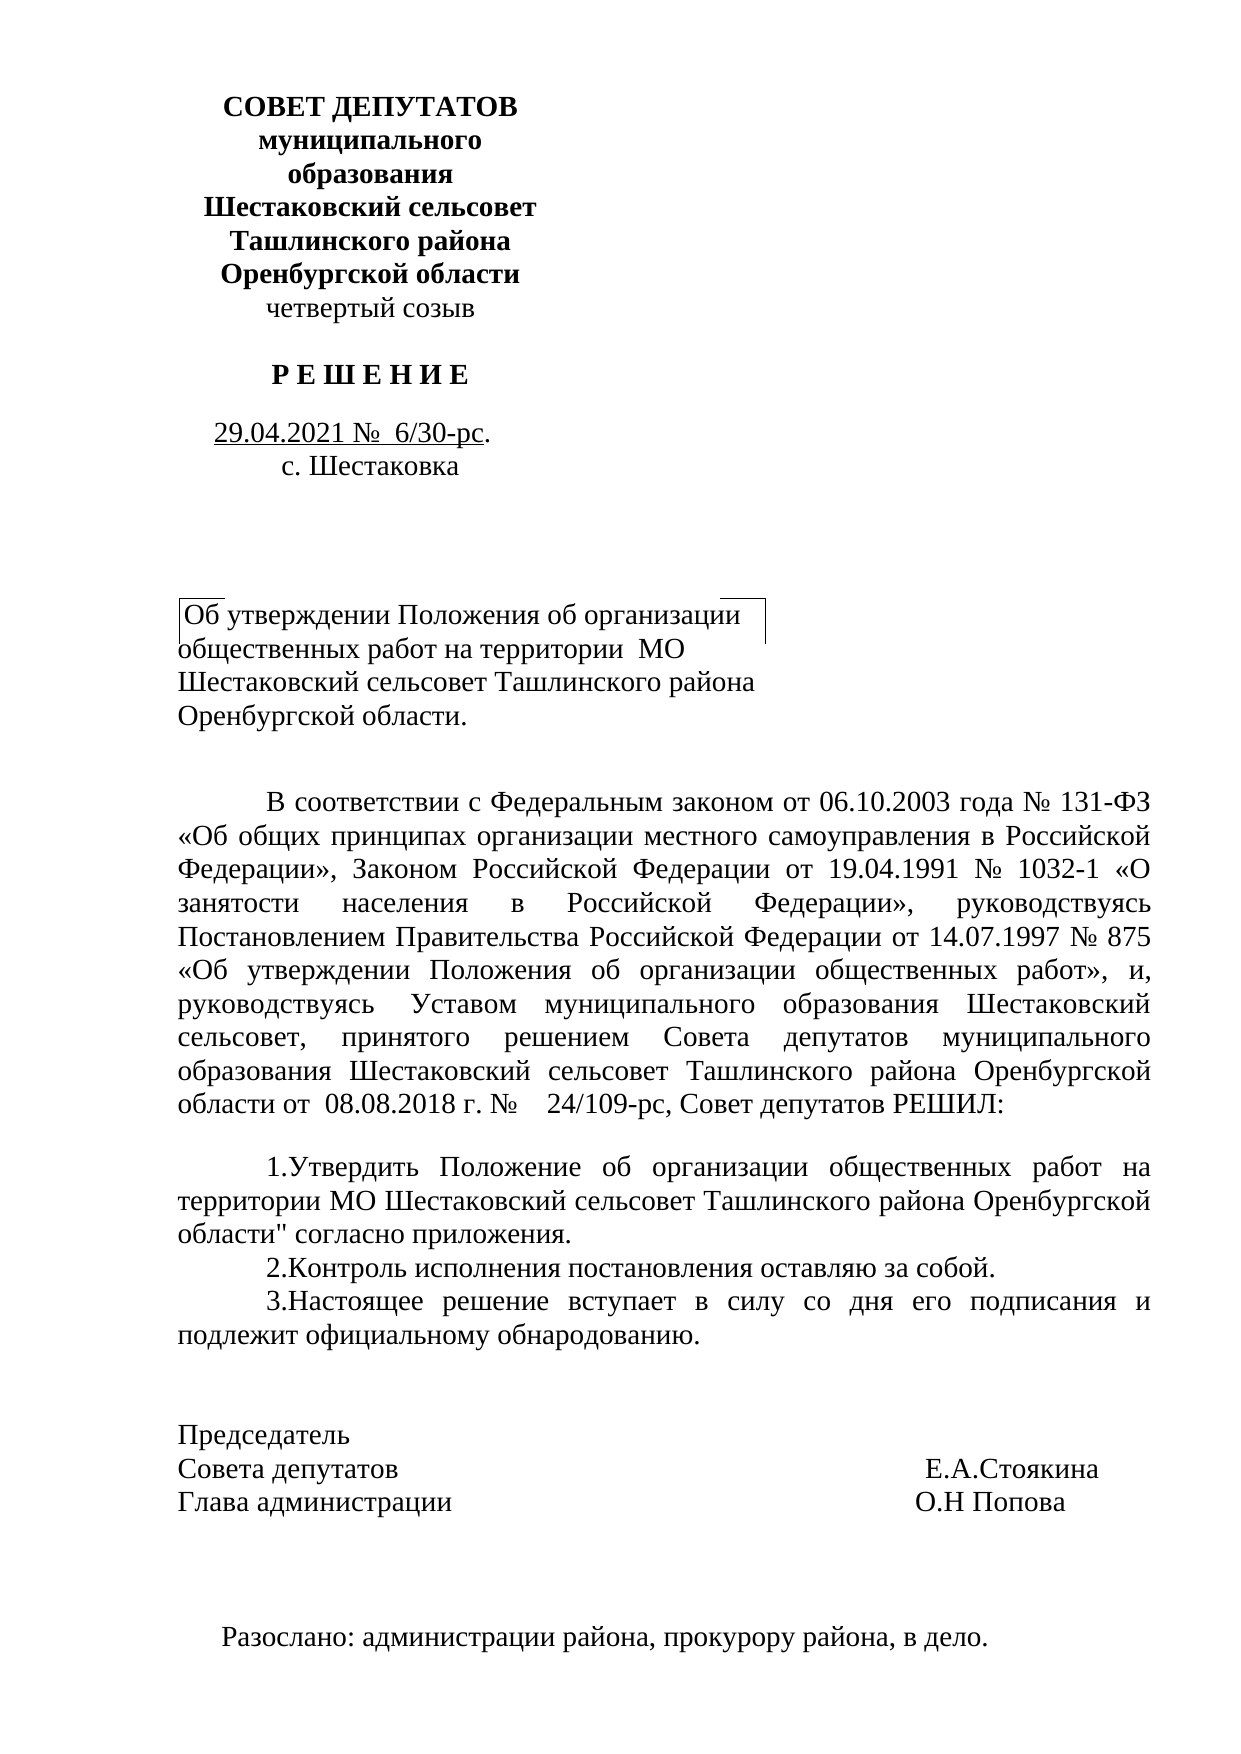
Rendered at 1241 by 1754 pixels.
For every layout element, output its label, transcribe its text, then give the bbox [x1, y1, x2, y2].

text В соответствии с Федеральным законом от 06.10.2003 года № 131-ФЗ «Об общих принципах организации местного самоуправления в Российской Федерации», Законом Российской Федерации от 19.04.1991 № 1032-1 «О занятости населения в Российской Федерации», руководствуясь Постановлением Правительства Российской Федерации от 14.07.1997 № 875 «Об утверждении Положения об организации общественных работ», и, руководствуясь Уставом муниципального образования Шестаковский сельсовет, принятого решением Совета депутатов муниципального образования Шестаковский сельсовет Ташлинского района Оренбургской области от 08.08.2018 г. № 24/109-рс, Совет депутатов РЕШИЛ: [177, 784, 1152, 1120]
text Глава администрации О.Н Попова [177, 1484, 1152, 1518]
text 1.Утвердить Положение об организации общественных работ на территории МО Шестаковский сельсовет Ташлинского района Оренбургской области" согласно приложения. [177, 1149, 1152, 1250]
text Совета депутатов Е.А.Стоякина [177, 1451, 1152, 1484]
text 3.Настоящее решение вступает в силу со дня его подписания и подлежит официальному обнародованию. [177, 1283, 1152, 1350]
text Об утверждении Положения об организации [177, 597, 1152, 631]
text Оренбургской области. [177, 698, 1152, 731]
text общественных работ на территории МО [177, 631, 1152, 664]
text Шестаковский сельсовет Ташлинского района [177, 664, 1152, 698]
table_header СОВЕТ ДЕПУТАТОВ муниципального образования Шестаковский сельсовет Ташлинского района Оренбургской области четвертый созыв Р Е Ш Е Н И Е 29.04.2021 № 6/30-рс. с. Шестаковка [166, 89, 574, 573]
text 2.Контроль исполнения постановления оставляю за собой. [177, 1250, 1152, 1283]
text Председатель [177, 1417, 1152, 1451]
text Разослано: администрации района, прокурору района, в дело. [177, 1619, 1152, 1652]
